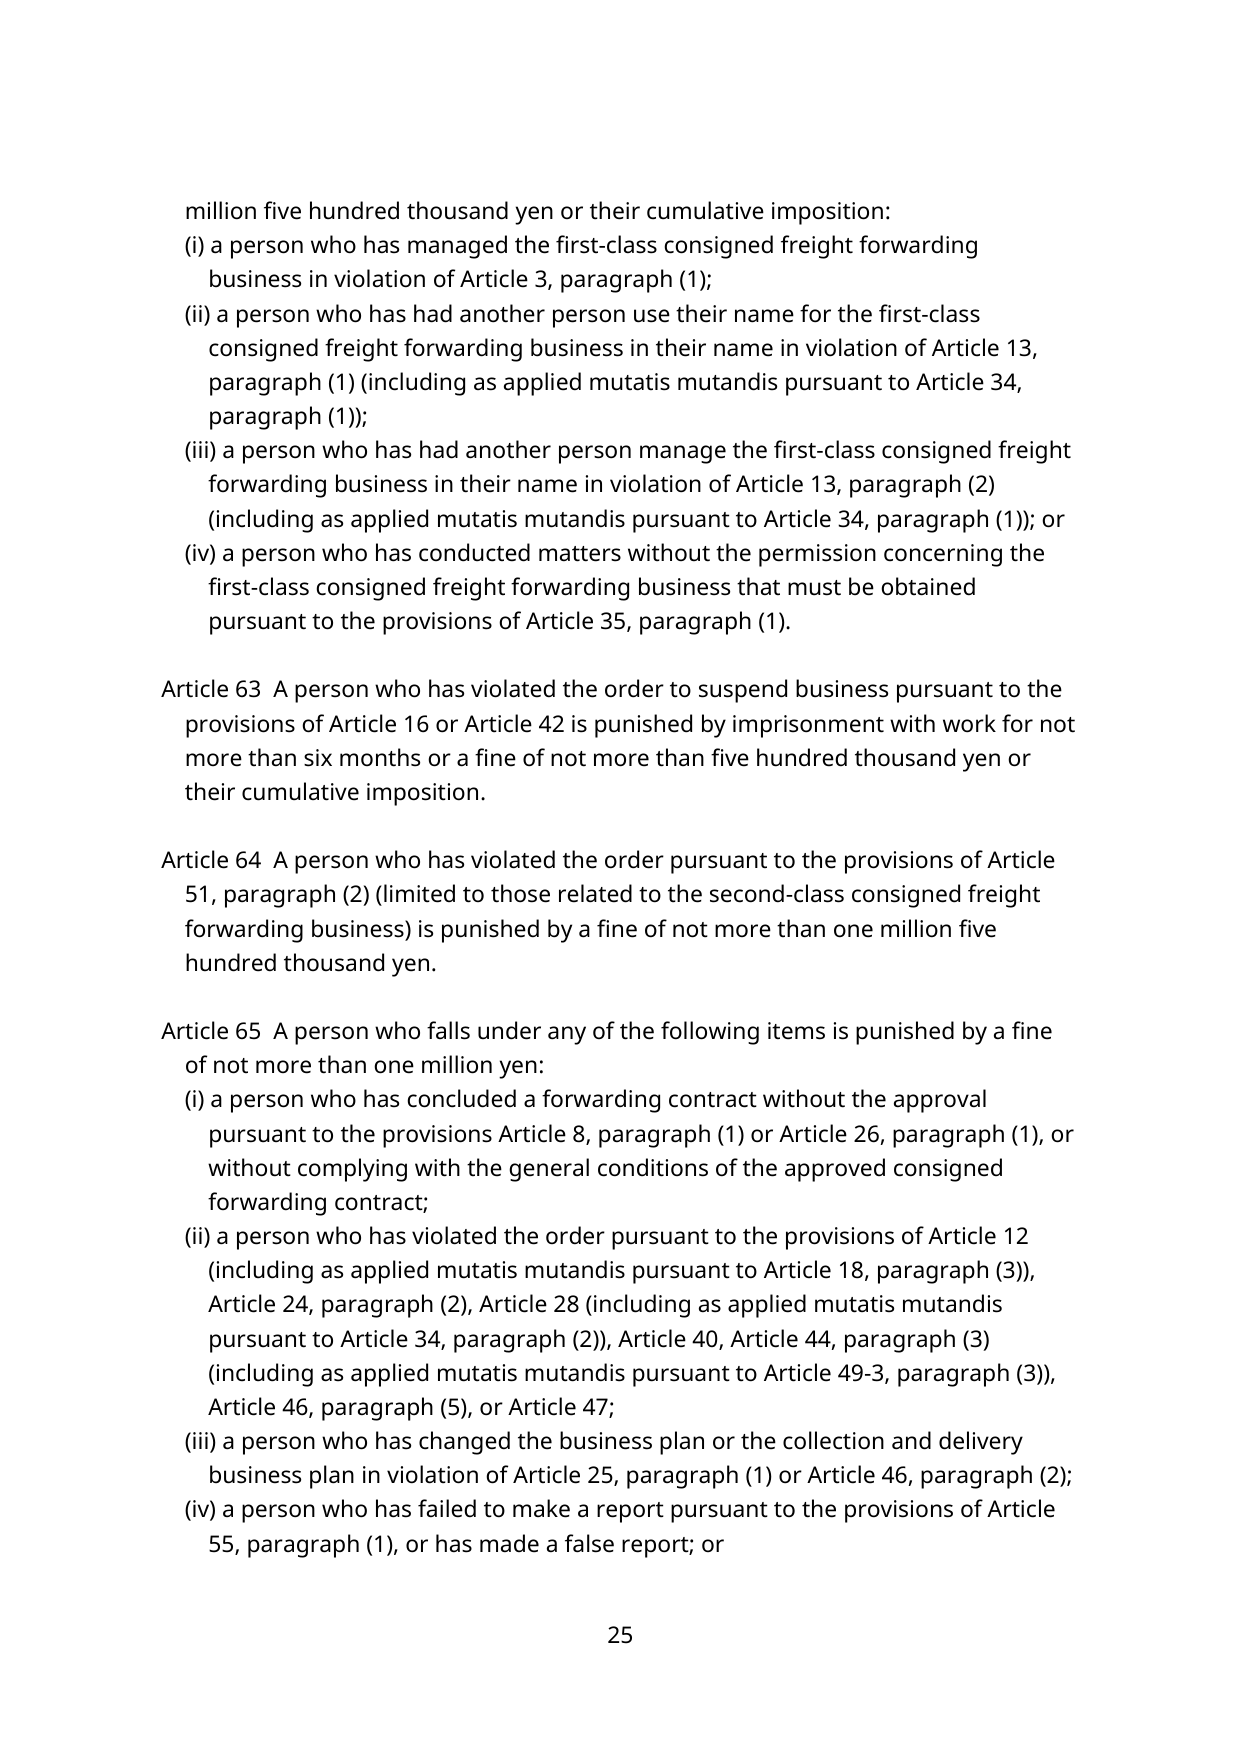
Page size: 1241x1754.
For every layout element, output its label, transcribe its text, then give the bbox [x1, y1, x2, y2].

text (iii) a person who has had another person manage the first-class consigned freight forwarding business in their name in violation of Article 13, paragraph (2) (including as applied mutatis mutandis pursuant to Article 34, paragraph (1)); or [184, 433, 1079, 535]
text (i) a person who has managed the first-class consigned freight forwarding business in violation of Article 3, paragraph (1); [184, 228, 1079, 296]
text Article 65 A person who falls under any of the following items is punished by a fine of not more than one million yen: [161, 1014, 1079, 1082]
text (iv) a person who has conducted matters without the permission concerning the first-class consigned freight forwarding business that must be obtained pursuant to the provisions of Article 35, paragraph (1). [184, 535, 1079, 638]
text Article 63 A person who has violated the order to suspend business pursuant to the provisions of Article 16 or Article 42 is punished by imprisonment with work for not more than six months or a fine of not more than five hundred thousand yen or their cumulative imposition. [161, 672, 1079, 809]
text (iii) a person who has changed the business plan or the collection and delivery business plan in violation of Article 25, paragraph (1) or Article 46, paragraph (2); [184, 1424, 1079, 1492]
text (i) a person who has concluded a forwarding contract without the approval pursuant to the provisions Article 8, paragraph (1) or Article 26, paragraph (1), or without complying with the general conditions of the approved consigned forwarding contract; [184, 1082, 1079, 1219]
text (ii) a person who has violated the order pursuant to the provisions of Article 12 (including as applied mutatis mutandis pursuant to Article 18, paragraph (3)), Article 24, paragraph (2), Article 28 (including as applied mutatis mutandis pursuant to Article 34, paragraph (2)), Article 40, Article 44, paragraph (3) (including as applied mutatis mutandis pursuant to Article 49-3, paragraph (3)), Article 46, paragraph (5), or Article 47; [184, 1219, 1079, 1424]
text (iv) a person who has failed to make a report pursuant to the provisions of Article 55, paragraph (1), or has made a false report; or [184, 1492, 1079, 1560]
text Article 64 A person who has violated the order pursuant to the provisions of Article 51, paragraph (2) (limited to those related to the second-class consigned freight forwarding business) is punished by a fine of not more than one million five hundred thousand yen. [161, 843, 1079, 979]
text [161, 194, 1079, 228]
text (ii) a person who has had another person use their name for the first-class consigned freight forwarding business in their name in violation of Article 13, paragraph (1) (including as applied mutatis mutandis pursuant to Article 34, paragraph (1)); [184, 296, 1079, 433]
